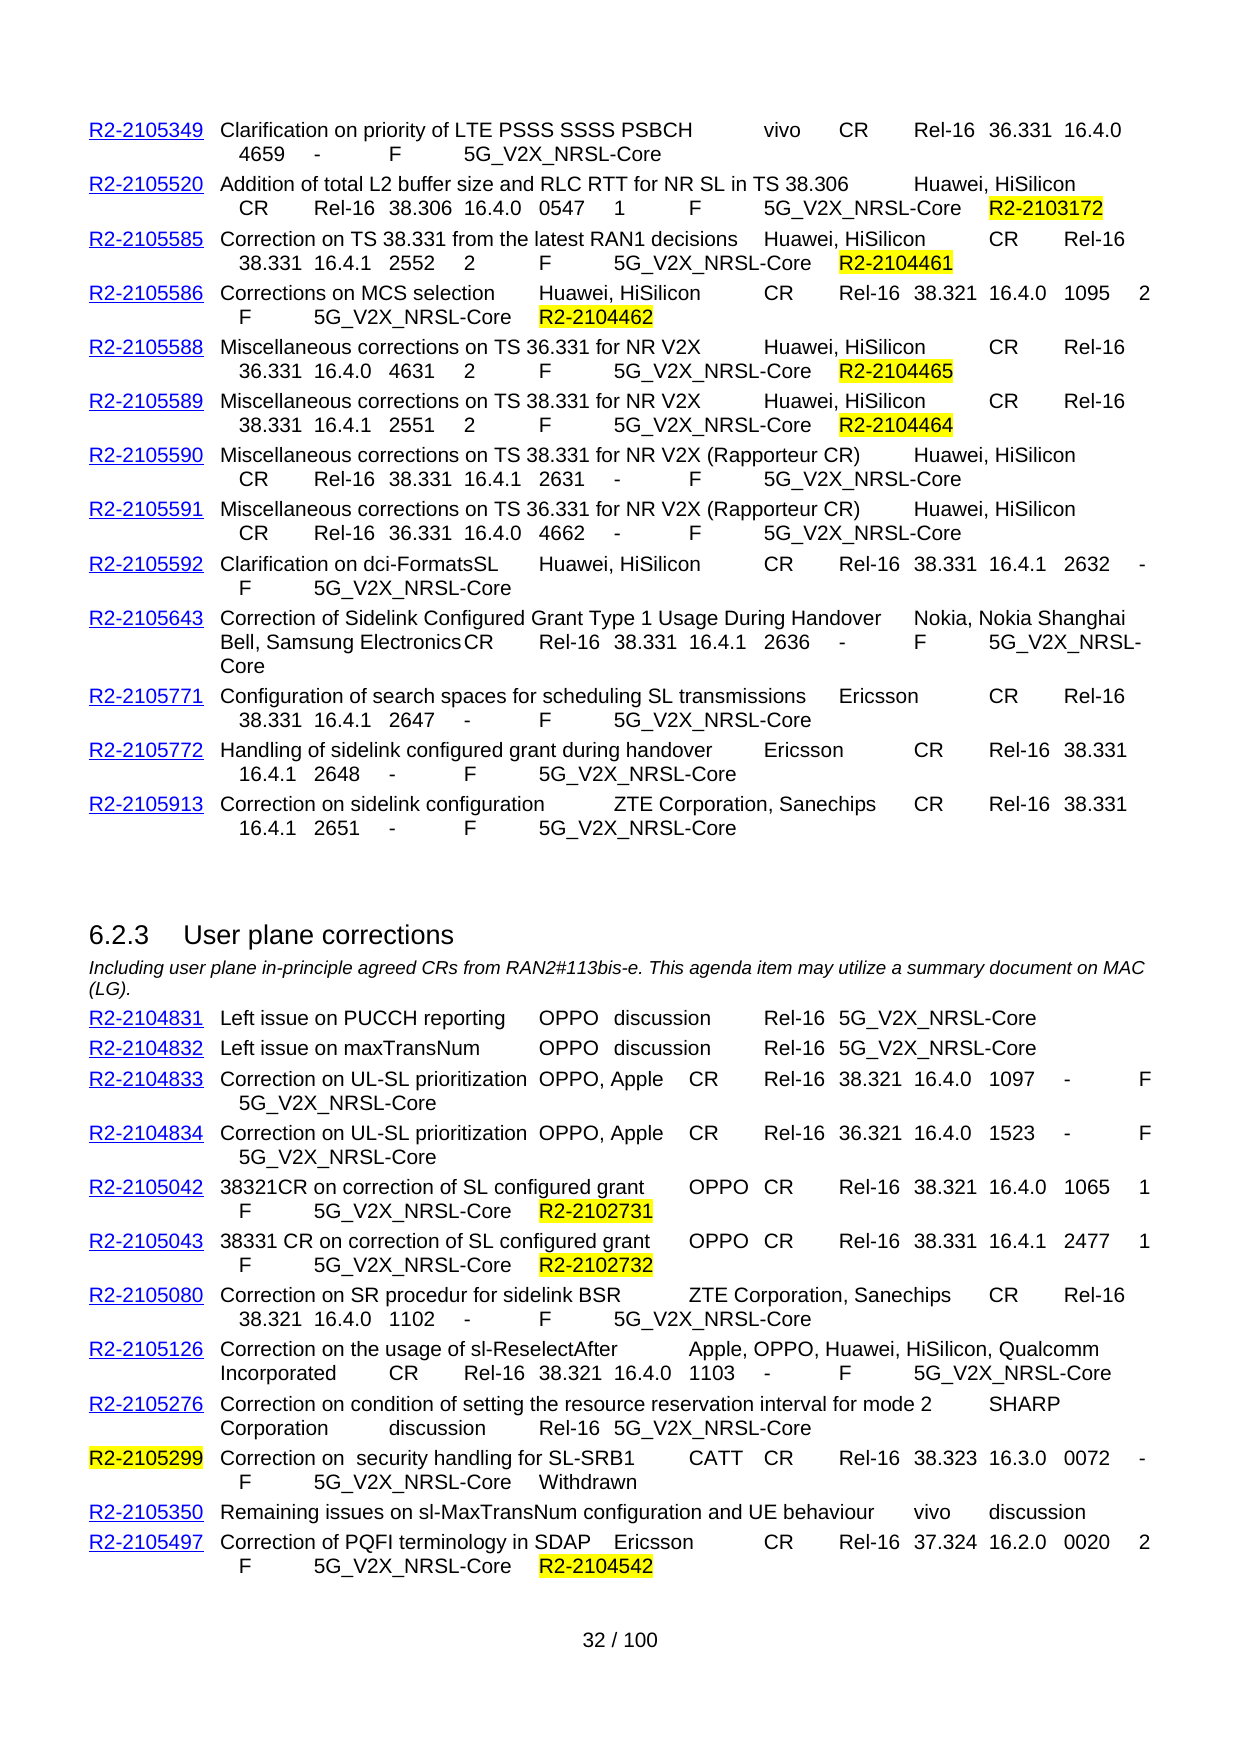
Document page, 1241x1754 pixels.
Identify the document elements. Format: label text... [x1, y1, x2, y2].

title R2-2105349 Clarification on priority of LTE PSSS SSSS PSBCH vivo CR Rel-16 36.331 16.4.0 4659 - F 5G_V2X_NRSL-Core [89, 118, 1152, 166]
title R2-2104831 Left issue on PUCCH reporting OPPO discussion Rel-16 5G_V2X_NRSL-Core [89, 1006, 1152, 1030]
text Including user plane in-principle agreed CRs from RAN2#113bis-e. This agenda item may utilize a summary document on MAC (LG). [89, 957, 1152, 1000]
title R2-2105043 38331 CR on correction of SL configured grant OPPO CR Rel-16 38.331 16.4.1 2477 1 F 5G_V2X_NRSL-Core R2-2102732 [89, 1229, 1152, 1277]
title R2-2105643 Correction of Sidelink Configured Grant Type 1 Usage During Handover Nokia, Nokia Shanghai Bell, Samsung Electronics CR Rel-16 38.331 16.4.1 2636 - F 5G_V2X_NRSL-Core [89, 606, 1152, 677]
title R2-2105497 Correction of PQFI terminology in SDAP Ericsson CR Rel-16 37.324 16.2.0 0020 2 F 5G_V2X_NRSL-Core R2-2104542 [89, 1530, 1152, 1578]
title R2-2105299 Correction on security handling for SL-SRB1 CATT CR Rel-16 38.323 16.3.0 0072 - F 5G_V2X_NRSL-Core Withdrawn [89, 1446, 1152, 1493]
subtitle 6.2.3 User plane corrections [89, 919, 1152, 950]
title R2-2105772 Handling of sidelink configured grant during handover Ericsson CR Rel-16 38.331 16.4.1 2648 - F 5G_V2X_NRSL-Core [89, 738, 1152, 786]
title R2-2105590 Miscellaneous corrections on TS 38.331 for NR V2X (Rapporteur CR) Huawei, HiSilicon CR Rel-16 38.331 16.4.1 2631 - F 5G_V2X_NRSL-Core [89, 443, 1152, 491]
title R2-2105276 Correction on condition of setting the resource reservation interval for mode 2 SHARP Corporation discussion Rel-16 5G_V2X_NRSL-Core [89, 1391, 1152, 1439]
title R2-2105520 Addition of total L2 buffer size and RLC RTT for NR SL in TS 38.306 Huawei, HiSilicon CR Rel-16 38.306 16.4.0 0547 1 F 5G_V2X_NRSL-Core R2-2103172 [89, 172, 1152, 220]
title R2-2105591 Miscellaneous corrections on TS 36.331 for NR V2X (Rapporteur CR) Huawei, HiSilicon CR Rel-16 36.331 16.4.0 4662 - F 5G_V2X_NRSL-Core [89, 497, 1152, 545]
title R2-2105042 38321CR on correction of SL configured grant OPPO CR Rel-16 38.321 16.4.0 1065 1 F 5G_V2X_NRSL-Core R2-2102731 [89, 1175, 1152, 1223]
title R2-2105080 Correction on SR procedur for sidelink BSR ZTE Corporation, Sanechips CR Rel-16 38.321 16.4.0 1102 - F 5G_V2X_NRSL-Core [89, 1283, 1152, 1331]
title R2-2105913 Correction on sidelink configuration ZTE Corporation, Sanechips CR Rel-16 38.331 16.4.1 2651 - F 5G_V2X_NRSL-Core [89, 792, 1152, 840]
title R2-2104834 Correction on UL-SL prioritization OPPO, Apple CR Rel-16 36.321 16.4.0 1523 - F 5G_V2X_NRSL-Core [89, 1121, 1152, 1168]
title R2-2105585 Correction on TS 38.331 from the latest RAN1 decisions Huawei, HiSilicon CR Rel-16 38.331 16.4.1 2552 2 F 5G_V2X_NRSL-Core R2-2104461 [89, 226, 1152, 274]
title R2-2105588 Miscellaneous corrections on TS 36.331 for NR V2X Huawei, HiSilicon CR Rel-16 36.331 16.4.0 4631 2 F 5G_V2X_NRSL-Core R2-2104465 [89, 335, 1152, 383]
title R2-2105126 Correction on the usage of sl-ReselectAfter Apple, OPPO, Huawei, HiSilicon, Qualcomm Incorporated CR Rel-16 38.321 16.4.0 1103 - F 5G_V2X_NRSL-Core [89, 1337, 1152, 1385]
title R2-2105586 Corrections on MCS selection Huawei, HiSilicon CR Rel-16 38.321 16.4.0 1095 2 F 5G_V2X_NRSL-Core R2-2104462 [89, 281, 1152, 328]
title R2-2105350 Remaining issues on sl-MaxTransNum configuration and UE behaviour vivo discussion [89, 1500, 1152, 1524]
title R2-2105589 Miscellaneous corrections on TS 38.331 for NR V2X Huawei, HiSilicon CR Rel-16 38.331 16.4.1 2551 2 F 5G_V2X_NRSL-Core R2-2104464 [89, 389, 1152, 437]
title R2-2104832 Left issue on maxTransNum OPPO discussion Rel-16 5G_V2X_NRSL-Core [89, 1036, 1152, 1060]
title R2-2105771 Configuration of search spaces for scheduling SL transmissions Ericsson CR Rel-16 38.331 16.4.1 2647 - F 5G_V2X_NRSL-Core [89, 684, 1152, 732]
title R2-2104833 Correction on UL-SL prioritization OPPO, Apple CR Rel-16 38.321 16.4.0 1097 - F 5G_V2X_NRSL-Core [89, 1066, 1152, 1114]
title R2-2105592 Clarification on dci-FormatsSL Huawei, HiSilicon CR Rel-16 38.331 16.4.1 2632 - F 5G_V2X_NRSL-Core [89, 551, 1152, 599]
